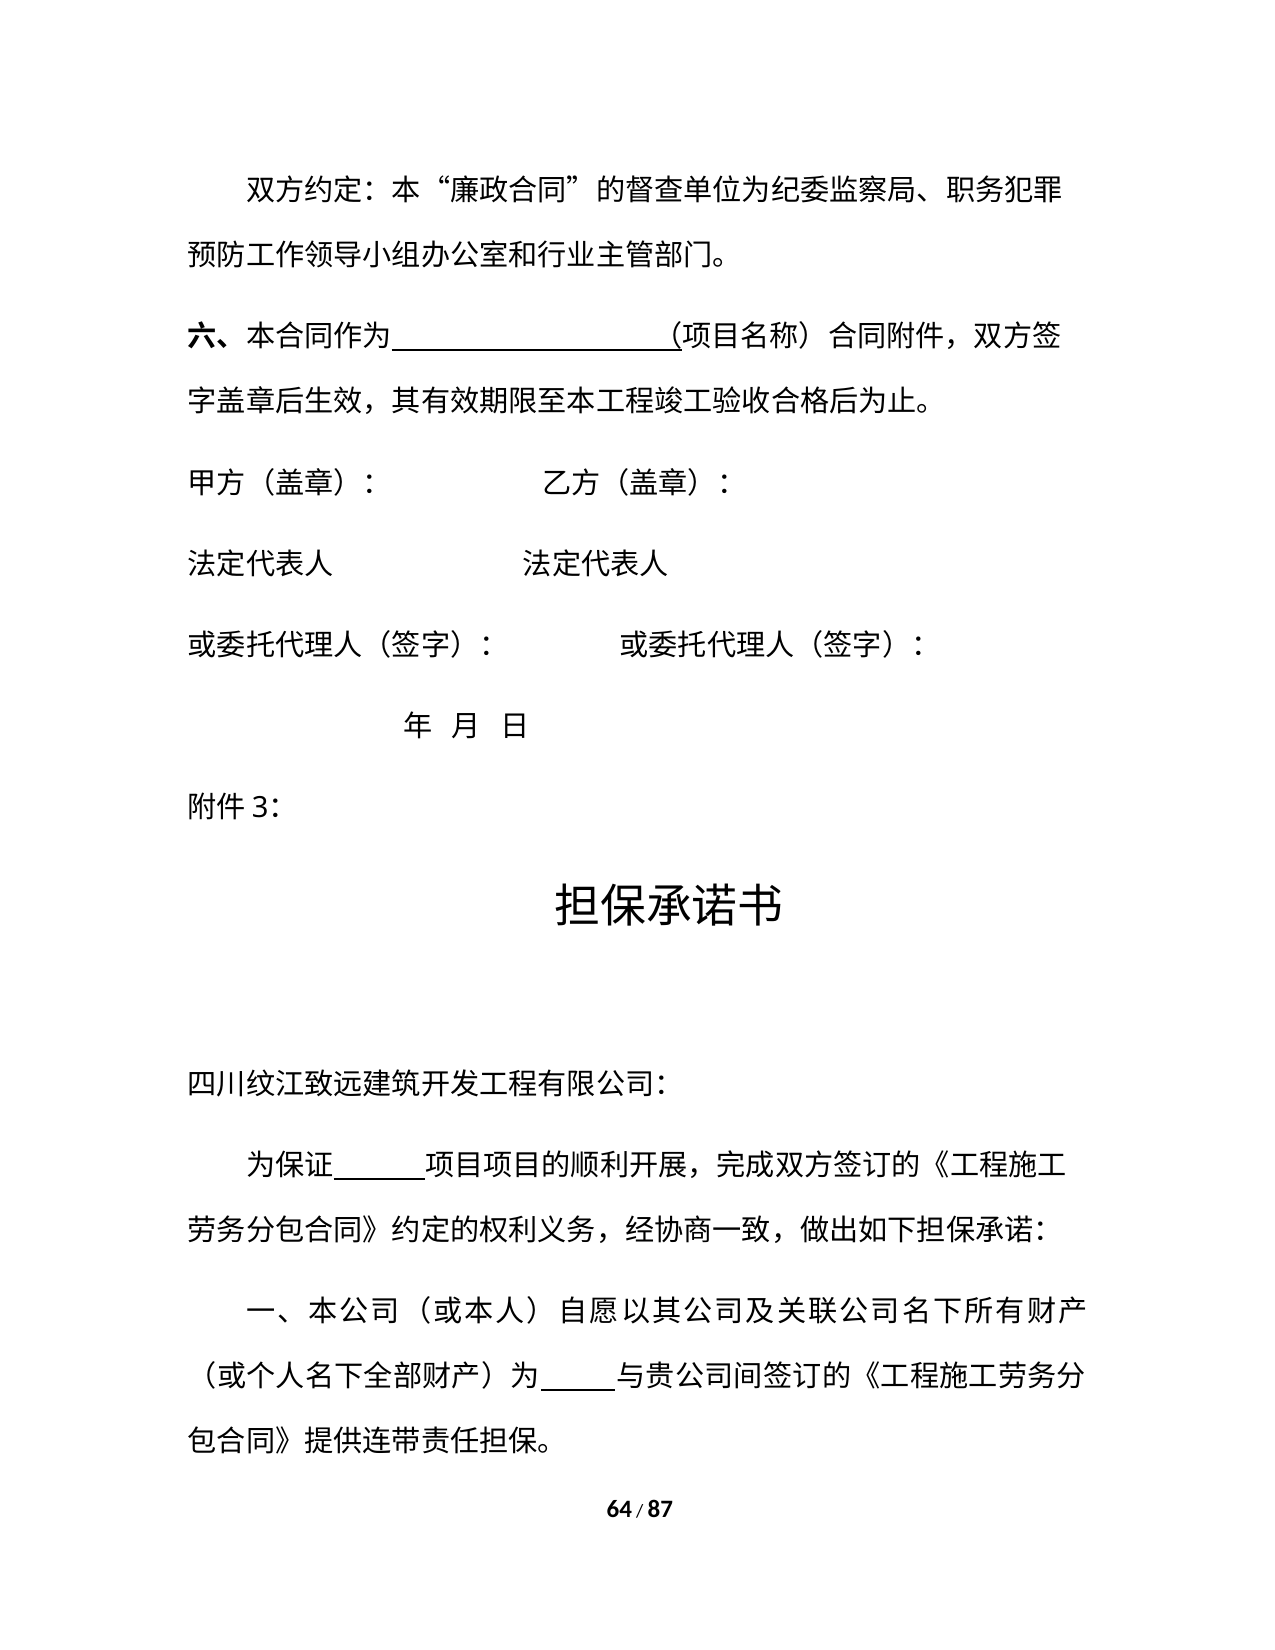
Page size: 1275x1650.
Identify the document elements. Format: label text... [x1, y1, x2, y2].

text 四川纹江致远建筑开发工程有限公司： [187, 1049, 1087, 1114]
text 六、本合同作为 （项目名称）合同附件，双方签字盖章后生效，其有效期限至本工程竣工验收合格后为止。 [187, 302, 1087, 432]
text 甲方（盖章）： 乙方（盖章）： [187, 448, 1087, 513]
text 附件3： [187, 773, 1087, 838]
text 为保证 项目项目的顺利开展，完成双方签订的《工程施工劳务分包合同》约定的权利义务，经协商一致，做出如下担保承诺： [187, 1130, 1087, 1260]
text 法定代表人 法定代表人 [187, 529, 1087, 594]
text 年 月 日 [187, 692, 1087, 757]
text 担保承诺书 [187, 854, 1087, 952]
text 双方约定：本“廉政合同”的督查单位为纪委监察局、职务犯罪预防工作领导小组办公室和行业主管部门。 [187, 155, 1087, 285]
text 或委托代理人（签字）： 或委托代理人（签字）： [187, 610, 1087, 675]
text 一、本公司（或本人）自愿以其公司及关联公司名下所有财产（或个人名下全部财产）为 与贵公司间签订的《工程施工劳务分包合同》提供连带责任担保。 [187, 1277, 1087, 1472]
